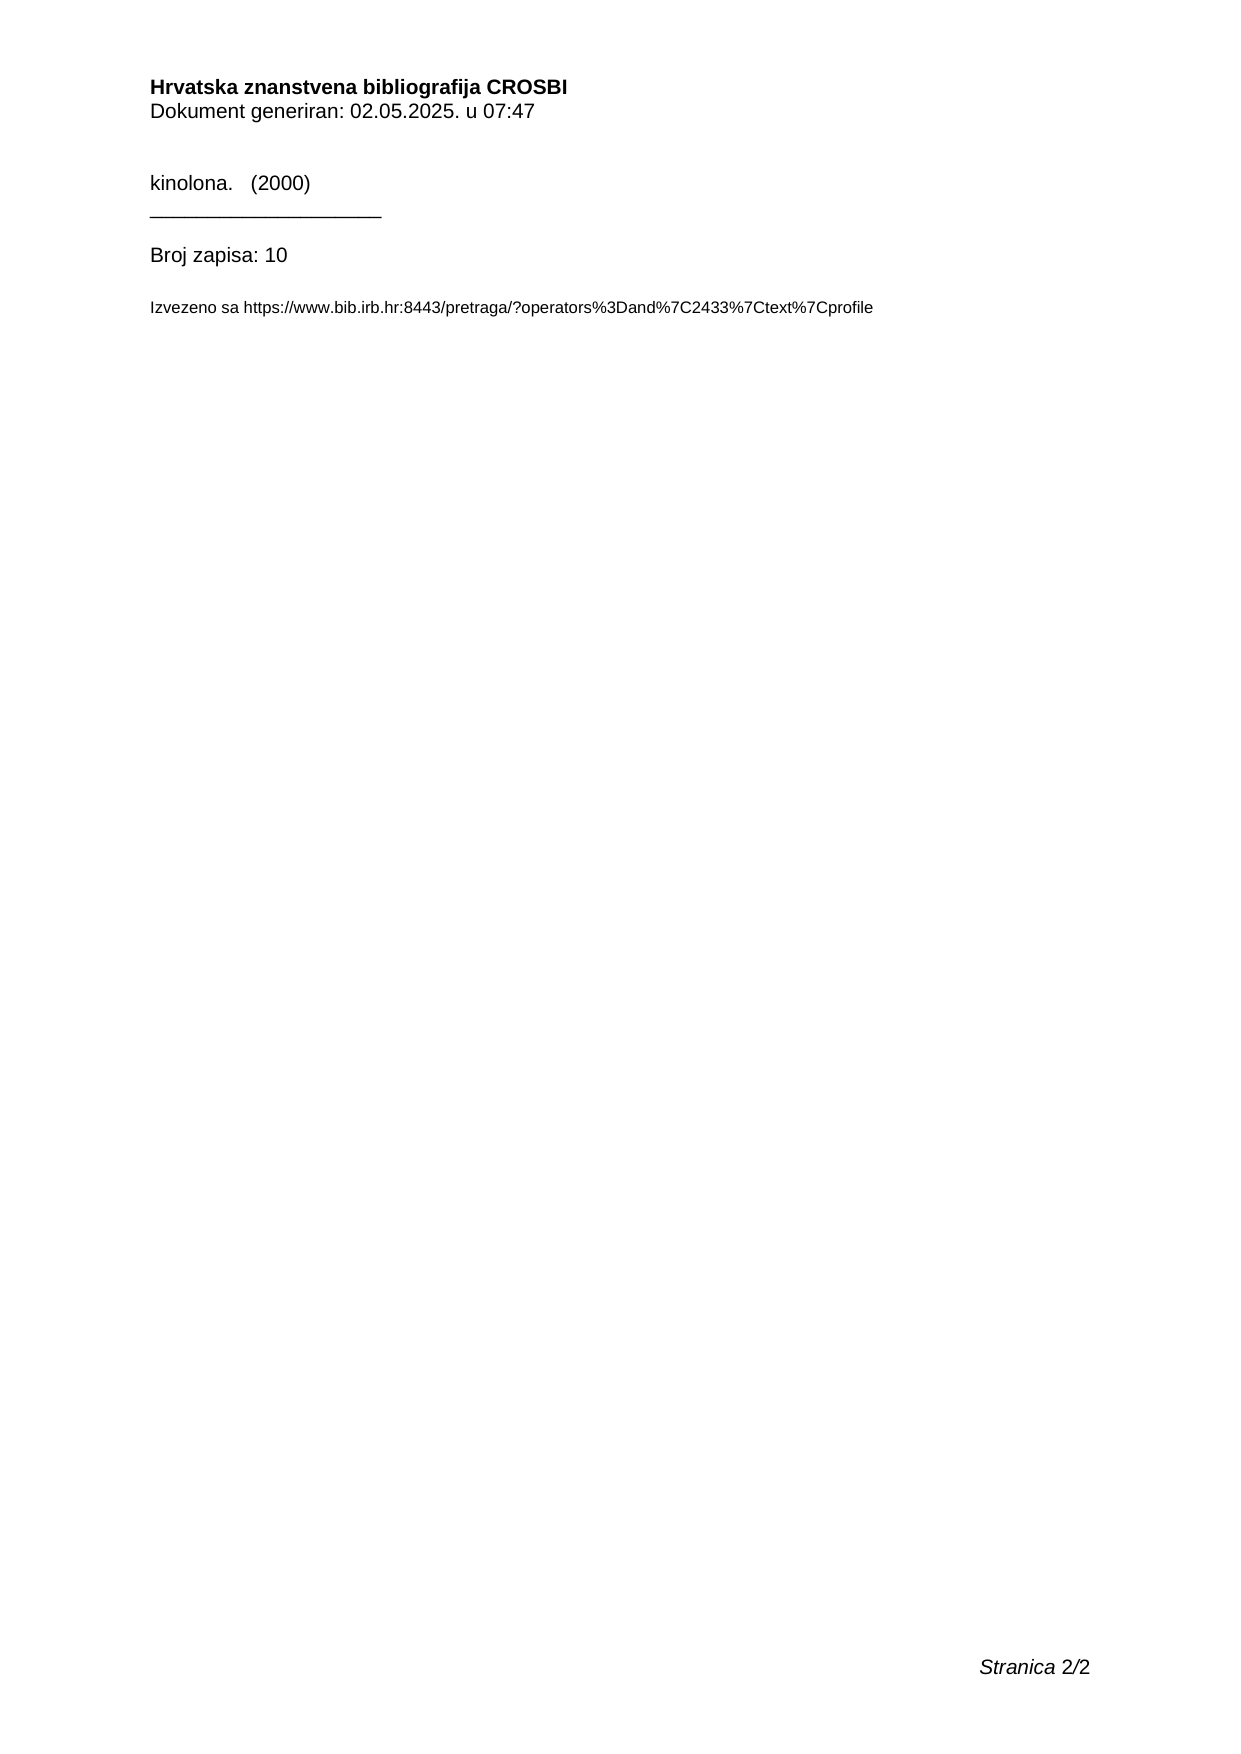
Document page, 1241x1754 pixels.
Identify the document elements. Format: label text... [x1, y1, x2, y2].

text ____________________ [150, 195, 1090, 219]
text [150, 171, 1090, 195]
text Broj zapisa: 10 [150, 243, 1090, 267]
text Izvezeno sa https://www.bib.irb.hr:8443/pretraga/?operators%3Dand%7C2433%7Ctext%7Cprofile [150, 298, 1090, 317]
